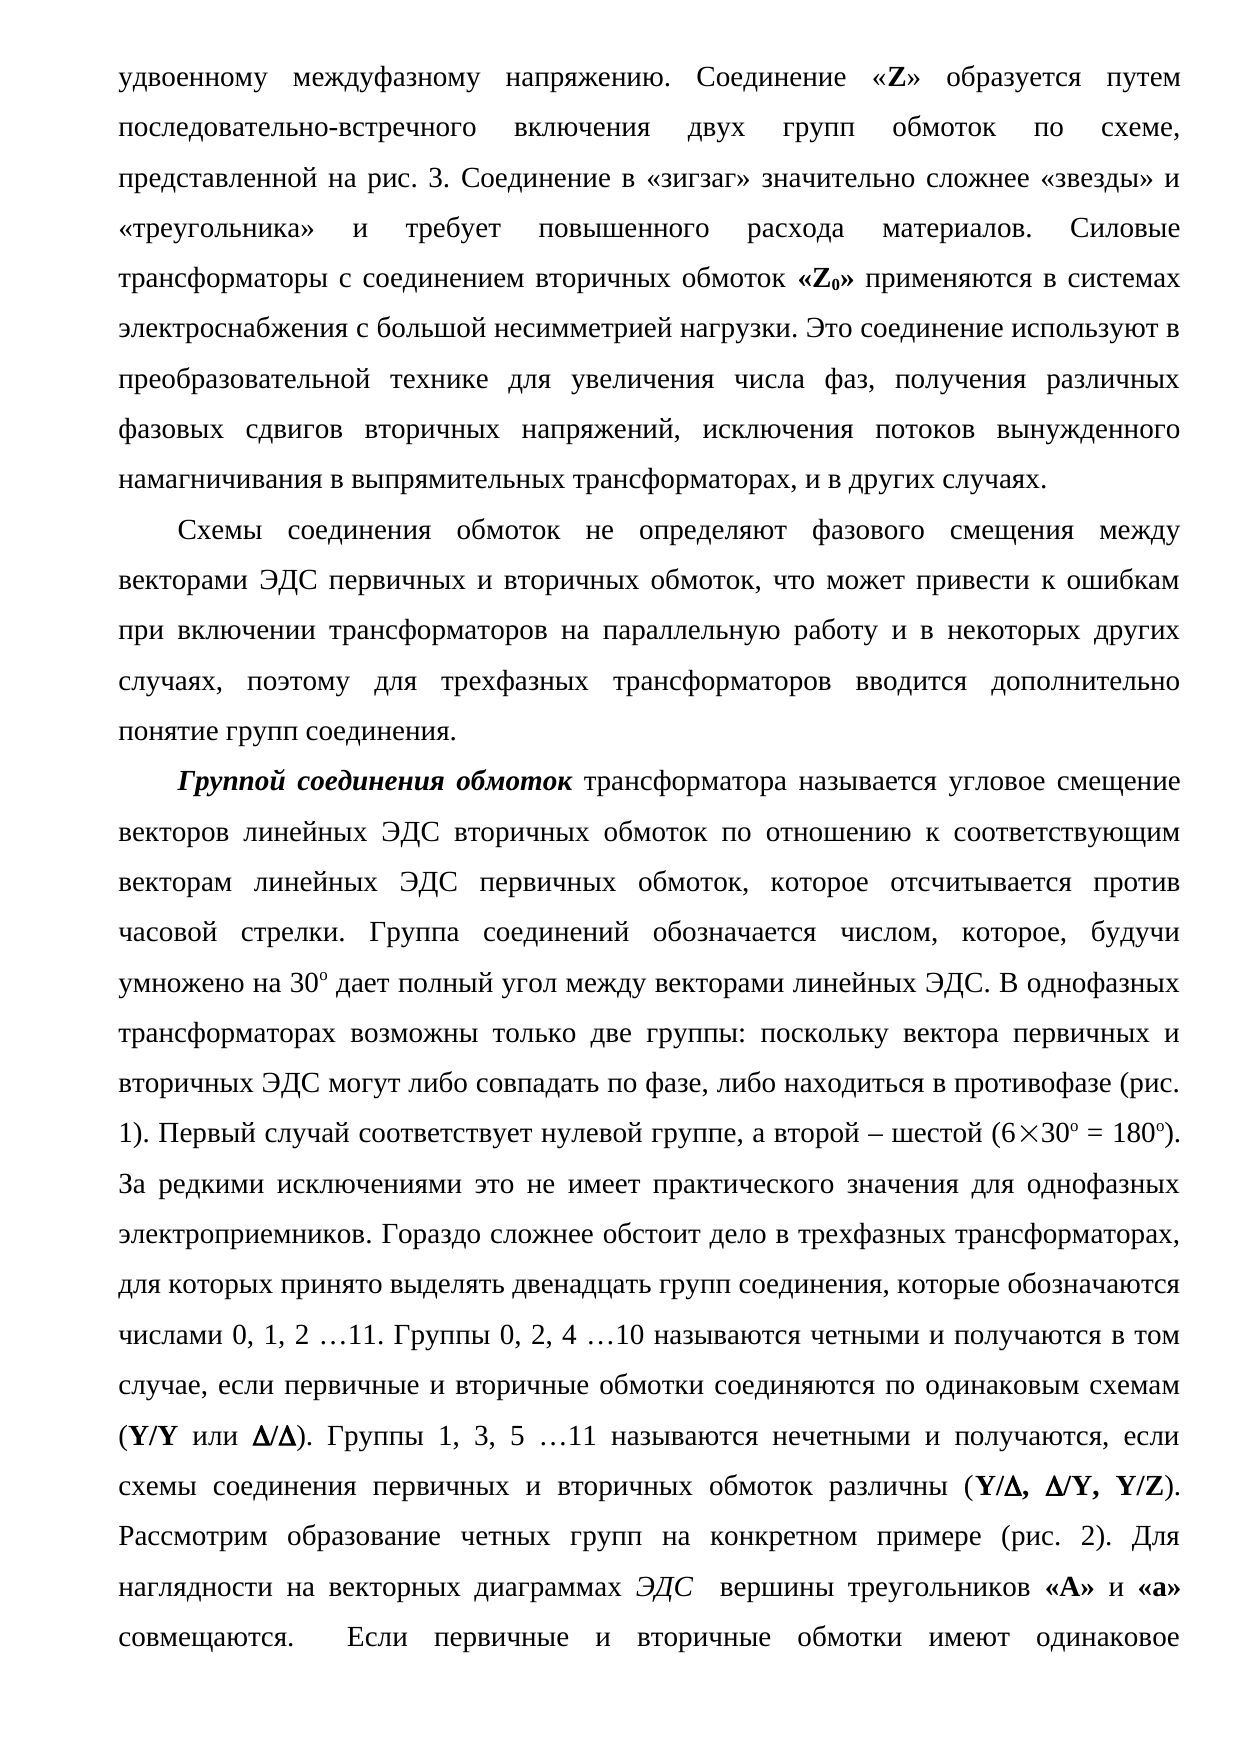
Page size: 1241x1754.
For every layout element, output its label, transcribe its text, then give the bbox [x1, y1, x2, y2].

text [118, 59, 1181, 495]
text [118, 763, 1181, 1653]
text Схемы соединения обмоток не определяют фазового смещения между векторами ЭДС первичных и вторичных обмоток, что может привести к ошибкам при включении трансформаторов на параллельную работу и в некоторых других случаях, поэтому для трехфазных трансформаторов вводится дополнительно понятие групп соединения. [118, 512, 1181, 747]
